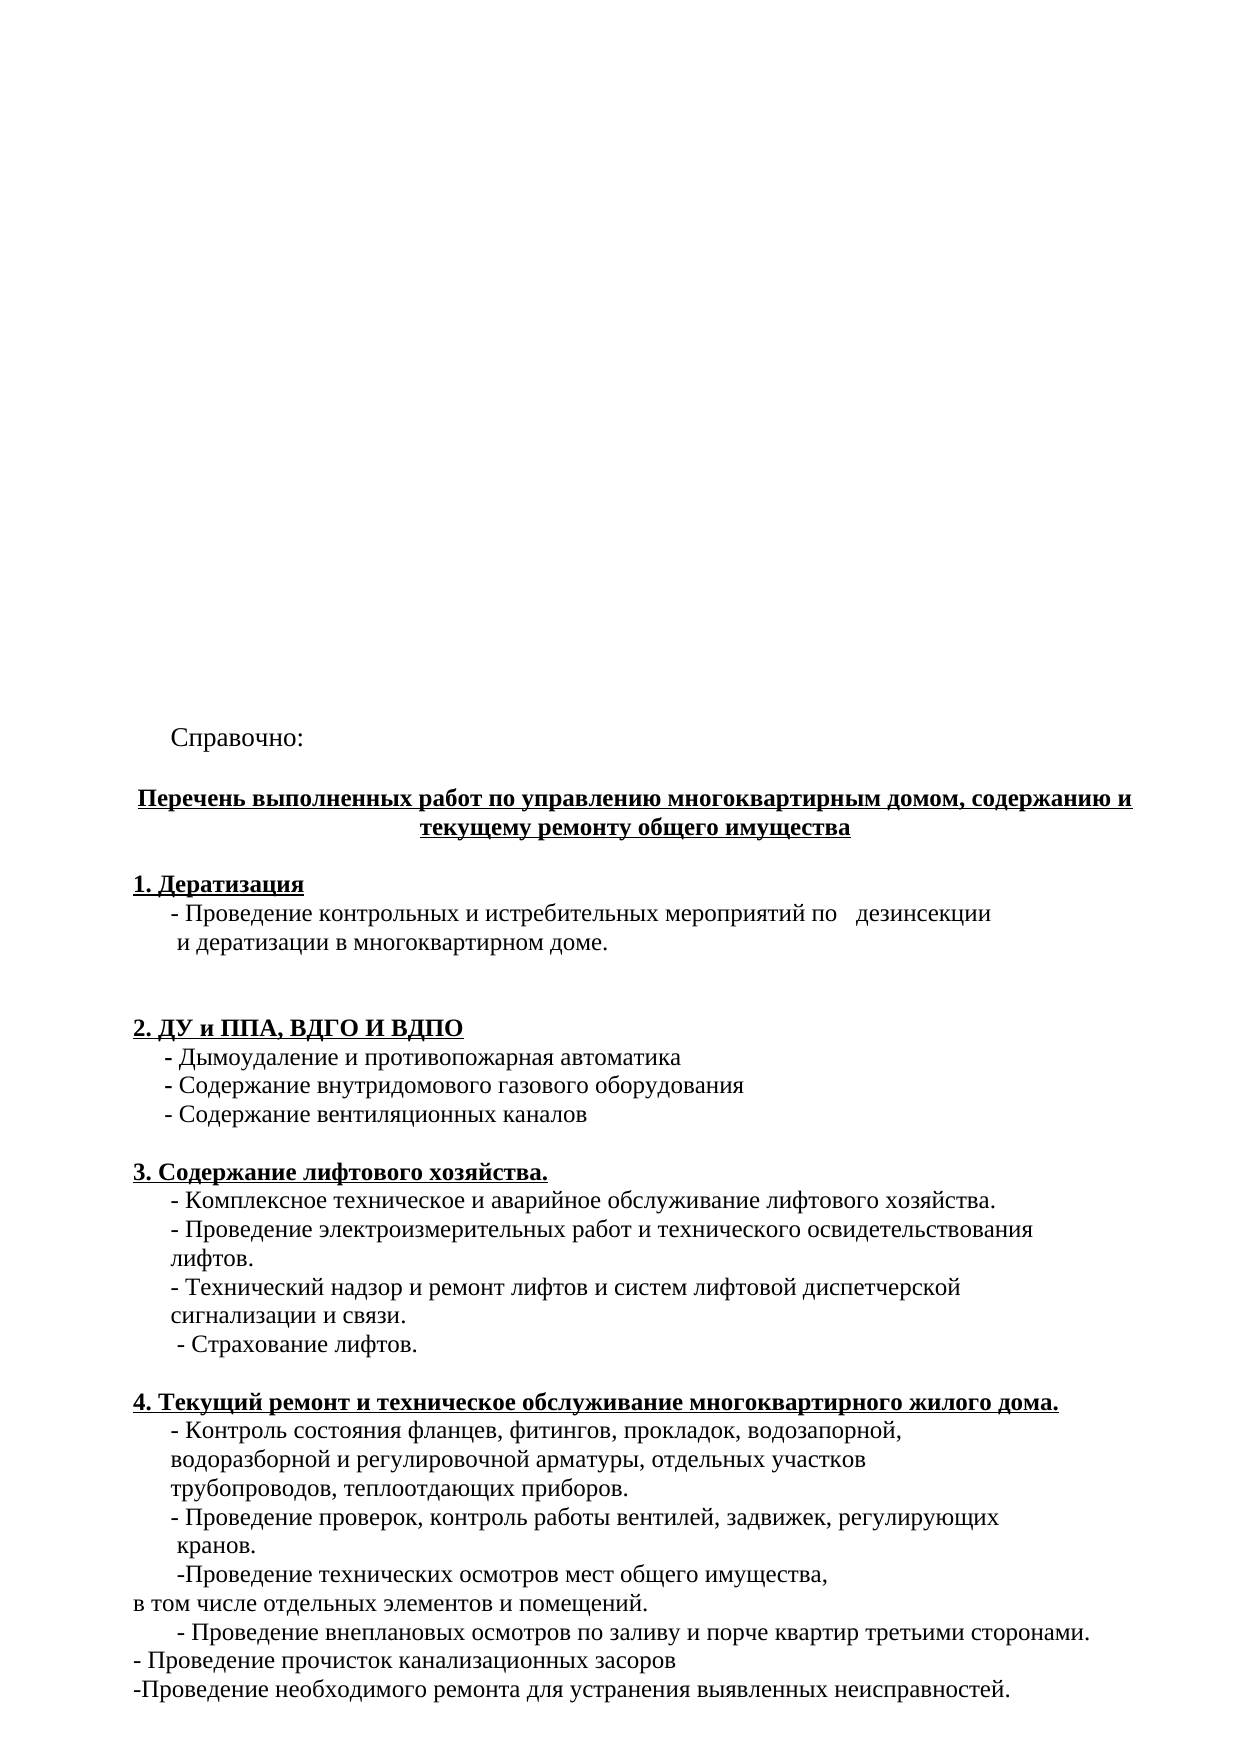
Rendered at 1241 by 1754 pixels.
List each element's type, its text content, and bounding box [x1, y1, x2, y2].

text и дератизации в многоквартирном доме. [133, 927, 1137, 955]
text Справочно: [170, 721, 1137, 752]
text кранов. [133, 1530, 1137, 1559]
text 3. Содержание лифтового хозяйства. [133, 1157, 1137, 1185]
text - Содержание вентиляционных каналов [133, 1099, 1137, 1128]
text 1. Дератизация [133, 869, 1137, 898]
text трубопроводов, теплоотдающих приборов. [133, 1473, 1137, 1502]
text 4. Текущий ремонт и техническое обслуживание многоквартирного жилого дома. [133, 1387, 1137, 1415]
text - Проведение проверок, контроль работы вентилей, задвижек, регулирующих [133, 1502, 1137, 1530]
text - Проведение внеплановых осмотров по заливу и порче квартир третьими сторонами. [133, 1617, 1137, 1645]
text -Проведение необходимого ремонта для устранения выявленных неисправностей. [133, 1674, 1137, 1703]
text в том числе отдельных элементов и помещений. [133, 1588, 1137, 1617]
text водоразборной и регулировочной арматуры, отдельных участков [133, 1444, 1137, 1473]
text лифтов. [133, 1243, 1137, 1272]
text - Проведение контрольных и истребительных мероприятий по дезинсекции [133, 898, 1137, 927]
text - Дымоудаление и противопожарная автоматика [133, 1042, 1137, 1070]
text -Проведение технических осмотров мест общего имущества, [133, 1559, 1137, 1588]
text - Комплексное техническое и аварийное обслуживание лифтового хозяйства. [133, 1185, 1137, 1214]
text - Контроль состояния фланцев, фитингов, прокладок, водозапорной, [133, 1415, 1137, 1444]
text - Страхование лифтов. [133, 1329, 1137, 1358]
text - Проведение прочисток канализационных засоров [133, 1645, 1137, 1674]
text 2. ДУ и ППА, ВДГО И ВДПО [133, 1013, 1137, 1042]
text - Технический надзор и ремонт лифтов и систем лифтовой диспетчерской [133, 1272, 1137, 1300]
text - Содержание внутридомового газового оборудования [133, 1070, 1137, 1099]
text Перечень выполненных работ по управлению многоквартирным домом, содержанию и текущему ремонту общего имущества [133, 783, 1137, 840]
text сигнализации и связи. [133, 1300, 1137, 1329]
text - Проведение электроизмерительных работ и технического освидетельствования [133, 1214, 1137, 1243]
